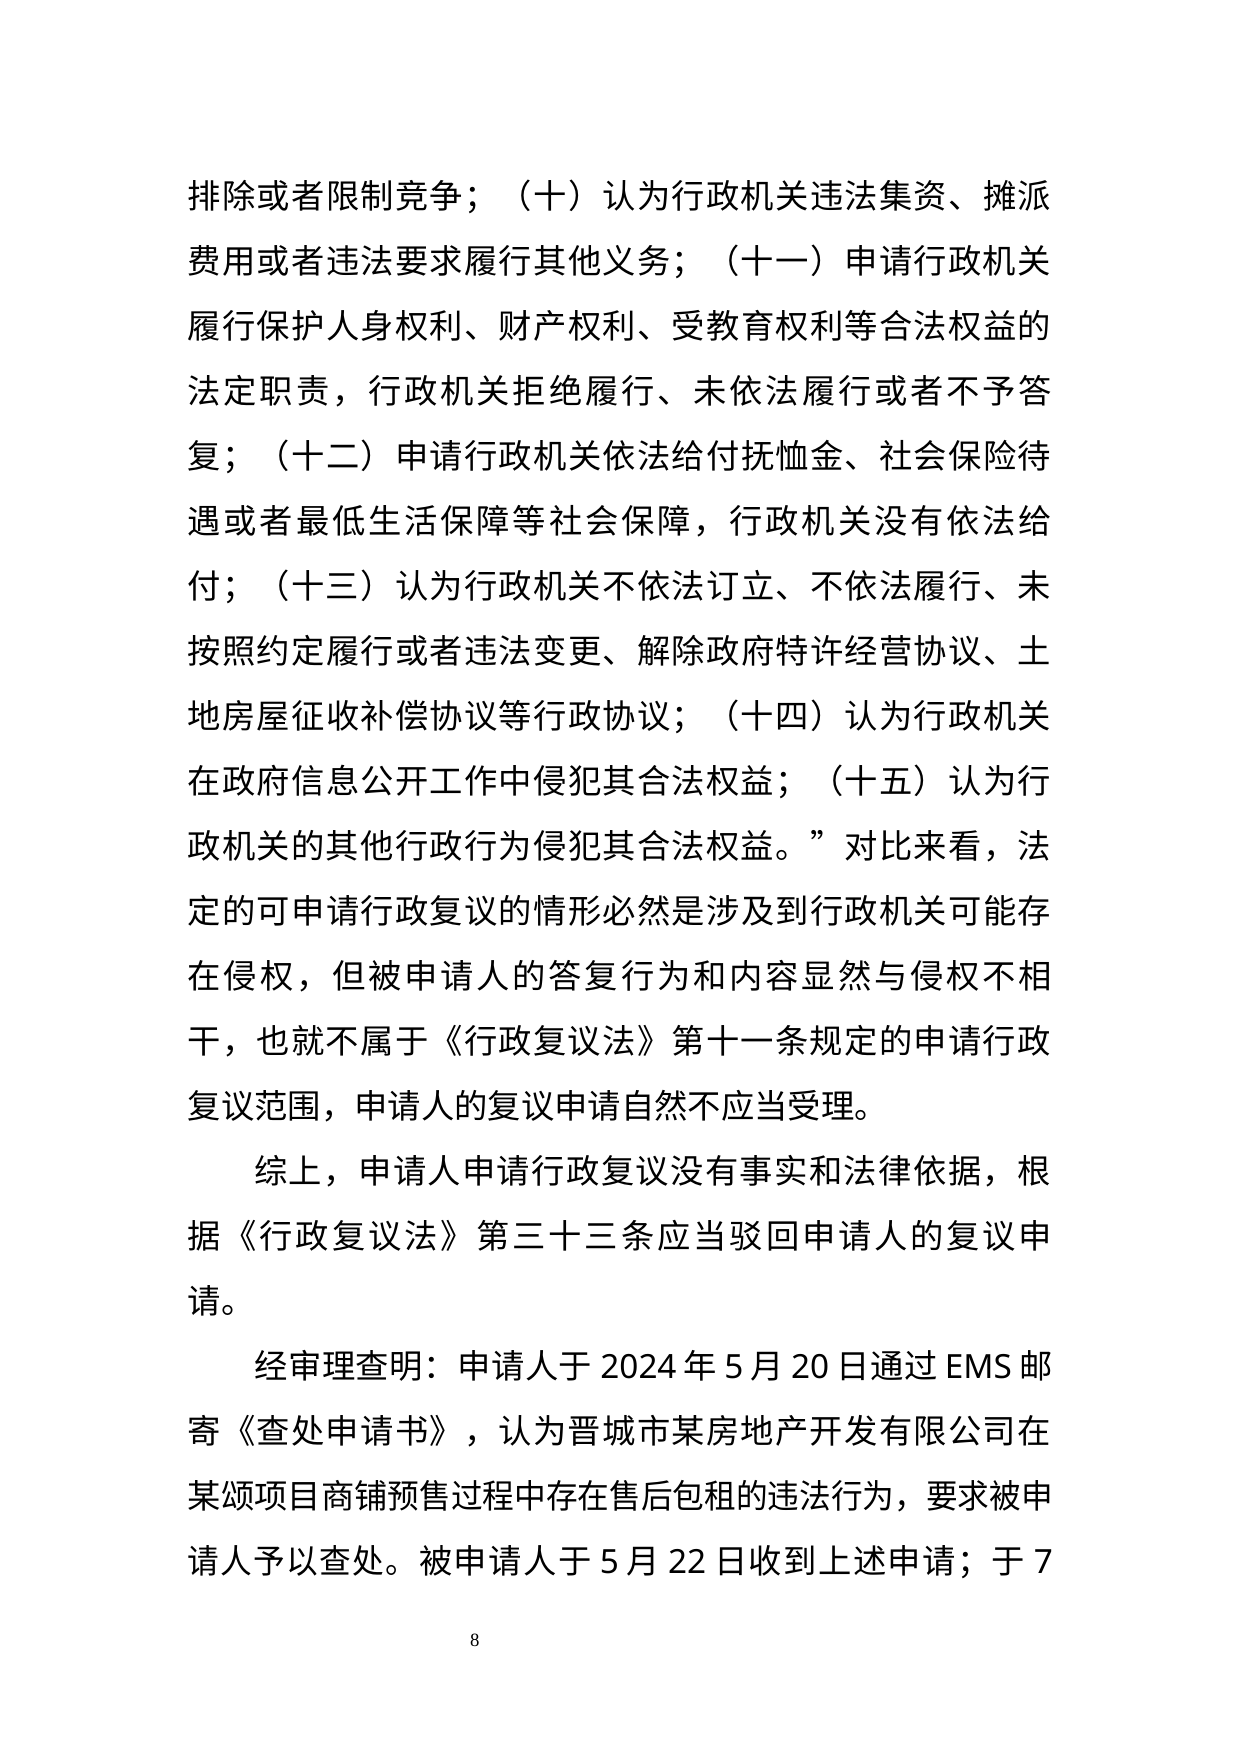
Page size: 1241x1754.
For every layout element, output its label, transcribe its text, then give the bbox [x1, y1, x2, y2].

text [187, 162, 1053, 1137]
text 综上，申请人申请行政复议没有事实和法律依据，根据《行政复议法》第三十三条应当驳回申请人的复议申请。 [187, 1137, 1053, 1332]
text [187, 1332, 1053, 1592]
